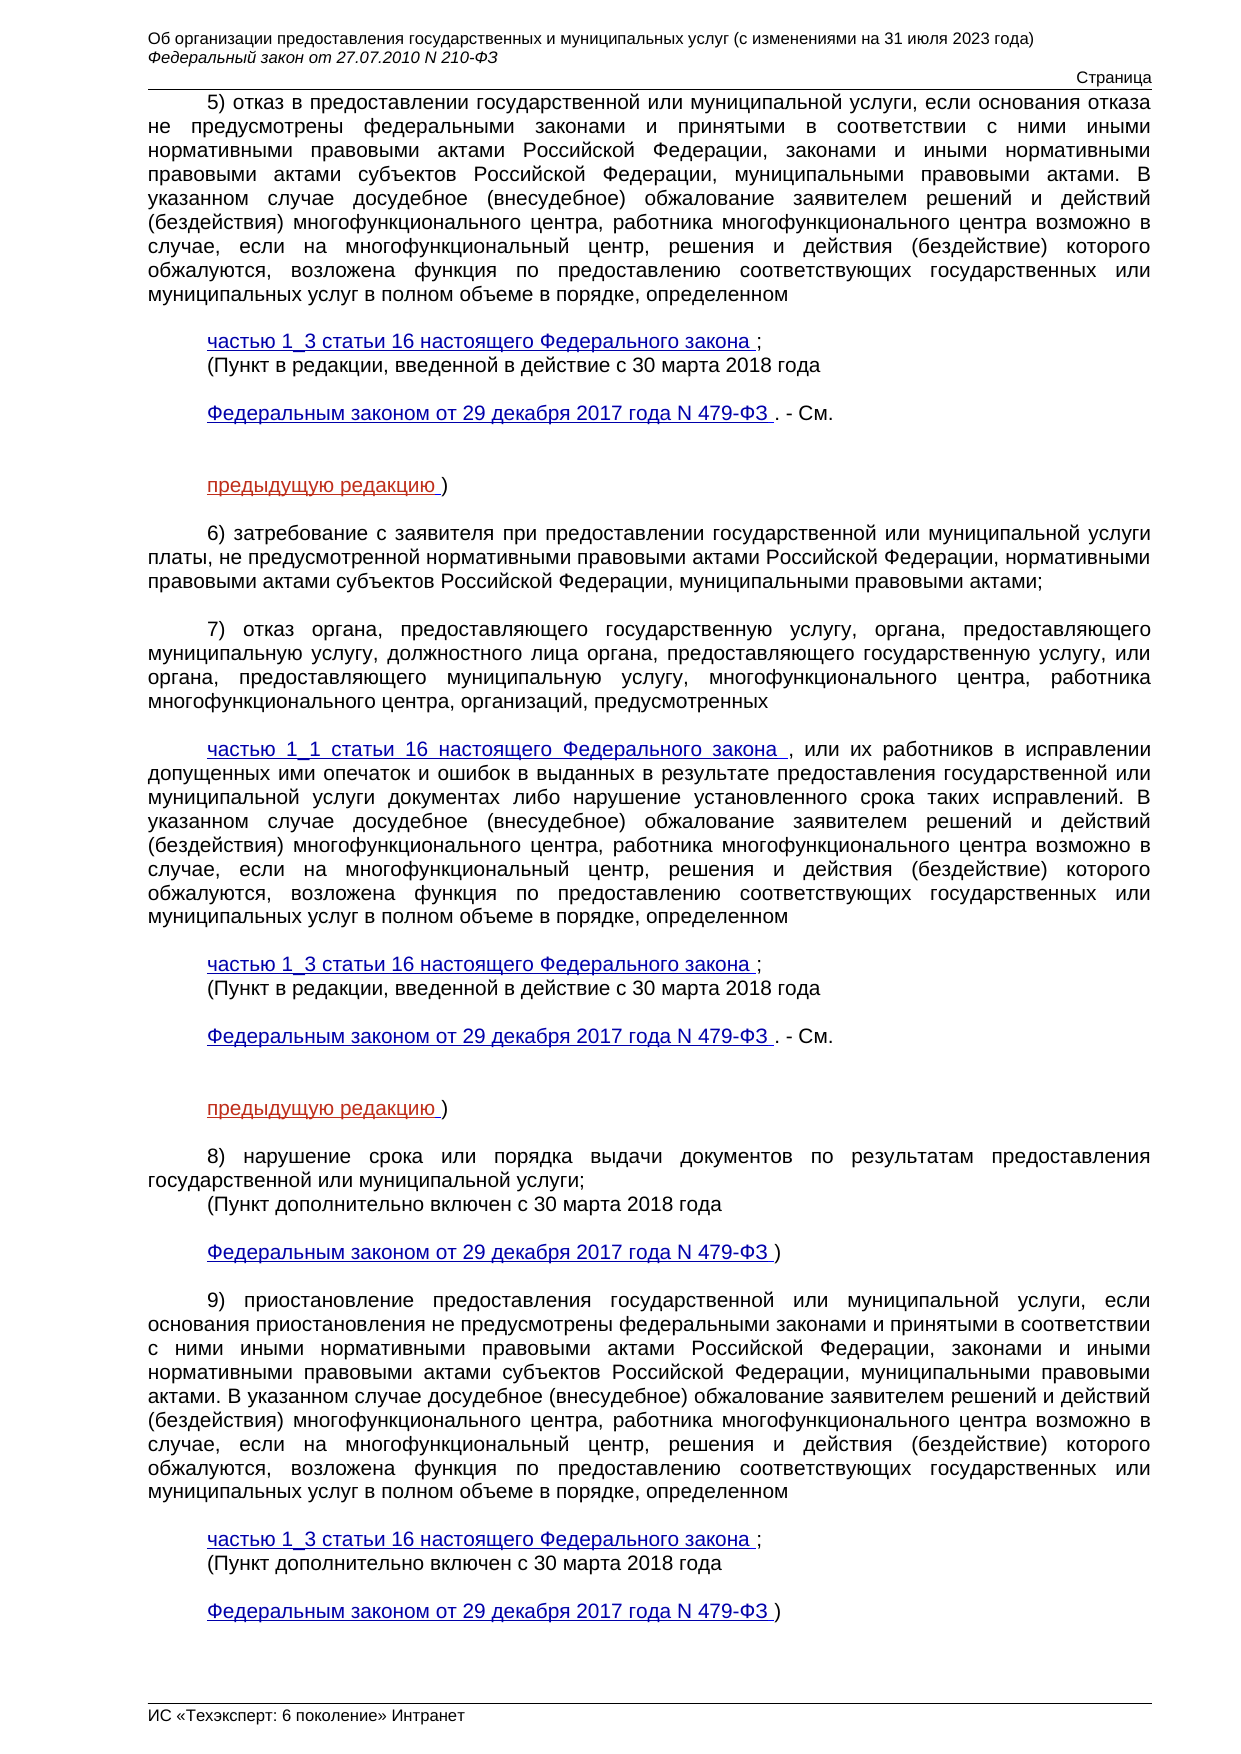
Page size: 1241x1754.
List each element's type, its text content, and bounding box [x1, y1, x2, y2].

text Федеральным законом от 29 декабря 2017 года N 479-ФЗ ) [148, 1599, 1152, 1623]
text предыдущую редакцию ) [148, 1096, 1152, 1120]
text 6) затребование с заявителя при предоставлении государственной или муниципальной услуги платы, не предусмотренной нормативными правовыми актами Российской Федерации, нормативными правовыми актами субъектов Российской Федерации, муниципальными правовыми актами; [148, 521, 1152, 593]
text (Пункт в редакции, введенной в действие с 30 марта 2018 года [148, 353, 1152, 377]
text 7) отказ органа, предоставляющего государственную услугу, органа, предоставляющего муниципальную услугу, должностного лица органа, предоставляющего государственную услугу, или органа, предоставляющего муниципальную услугу, многофункционального центра, работника многофункционального центра, организаций, предусмотренных [148, 617, 1152, 713]
text Федеральным законом от 29 декабря 2017 года N 479-ФЗ ) [148, 1240, 1152, 1264]
text 8) нарушение срока или порядка выдачи документов по результатам предоставления государственной или муниципальной услуги; [148, 1144, 1152, 1192]
text частью 1_3 статьи 16 настоящего Федерального закона ; [148, 952, 1152, 976]
text частью 1_3 статьи 16 настоящего Федерального закона ; [148, 329, 1152, 353]
text (Пункт дополнительно включен с 30 марта 2018 года [148, 1192, 1152, 1216]
text (Пункт в редакции, введенной в действие с 30 марта 2018 года [148, 976, 1152, 1000]
text 9) приостановление предоставления государственной или муниципальной услуги, если основания приостановления не предусмотрены федеральными законами и принятыми в соответствии с ними иными нормативными правовыми актами Российской Федерации, законами и иными нормативными правовыми актами субъектов Российской Федерации, муниципальными правовыми актами. В указанном случае досудебное (внесудебное) обжалование заявителем решений и действий (бездействия) многофункционального центра, работника многофункционального центра возможно в случае, если на многофункциональный центр, решения и действия (бездействие) которого обжалуются, возложена функция по предоставлению соответствующих государственных или муниципальных услуг в полном объеме в порядке, определенном [148, 1288, 1152, 1503]
text (Пункт дополнительно включен с 30 марта 2018 года [148, 1551, 1152, 1575]
text предыдущую редакцию ) [148, 473, 1152, 497]
text частью 1_1 статьи 16 настоящего Федерального закона , или их работников в исправлении допущенных ими опечаток и ошибок в выданных в результате предоставления государственной или муниципальной услуги документах либо нарушение установленного срока таких исправлений. В указанном случае досудебное (внесудебное) обжалование заявителем решений и действий (бездействия) многофункционального центра, работника многофункционального центра возможно в случае, если на многофункциональный центр, решения и действия (бездействие) которого обжалуются, возложена функция по предоставлению соответствующих государственных или муниципальных услуг в полном объеме в порядке, определенном [148, 737, 1152, 928]
text Федеральным законом от 29 декабря 2017 года N 479-ФЗ . - См. [148, 1024, 1152, 1048]
text Федеральным законом от 29 декабря 2017 года N 479-ФЗ . - См. [148, 401, 1152, 425]
text 5) отказ в предоставлении государственной или муниципальной услуги, если основания отказа не предусмотрены федеральными законами и принятыми в соответствии с ними иными нормативными правовыми актами Российской Федерации, законами и иными нормативными правовыми актами субъектов Российской Федерации, муниципальными правовыми актами. В указанном случае досудебное (внесудебное) обжалование заявителем решений и действий (бездействия) многофункционального центра, работника многофункционального центра возможно в случае, если на многофункциональный центр, решения и действия (бездействие) которого обжалуются, возложена функция по предоставлению соответствующих государственных или муниципальных услуг в полном объеме в порядке, определенном [148, 90, 1152, 305]
text частью 1_3 статьи 16 настоящего Федерального закона ; [148, 1527, 1152, 1551]
